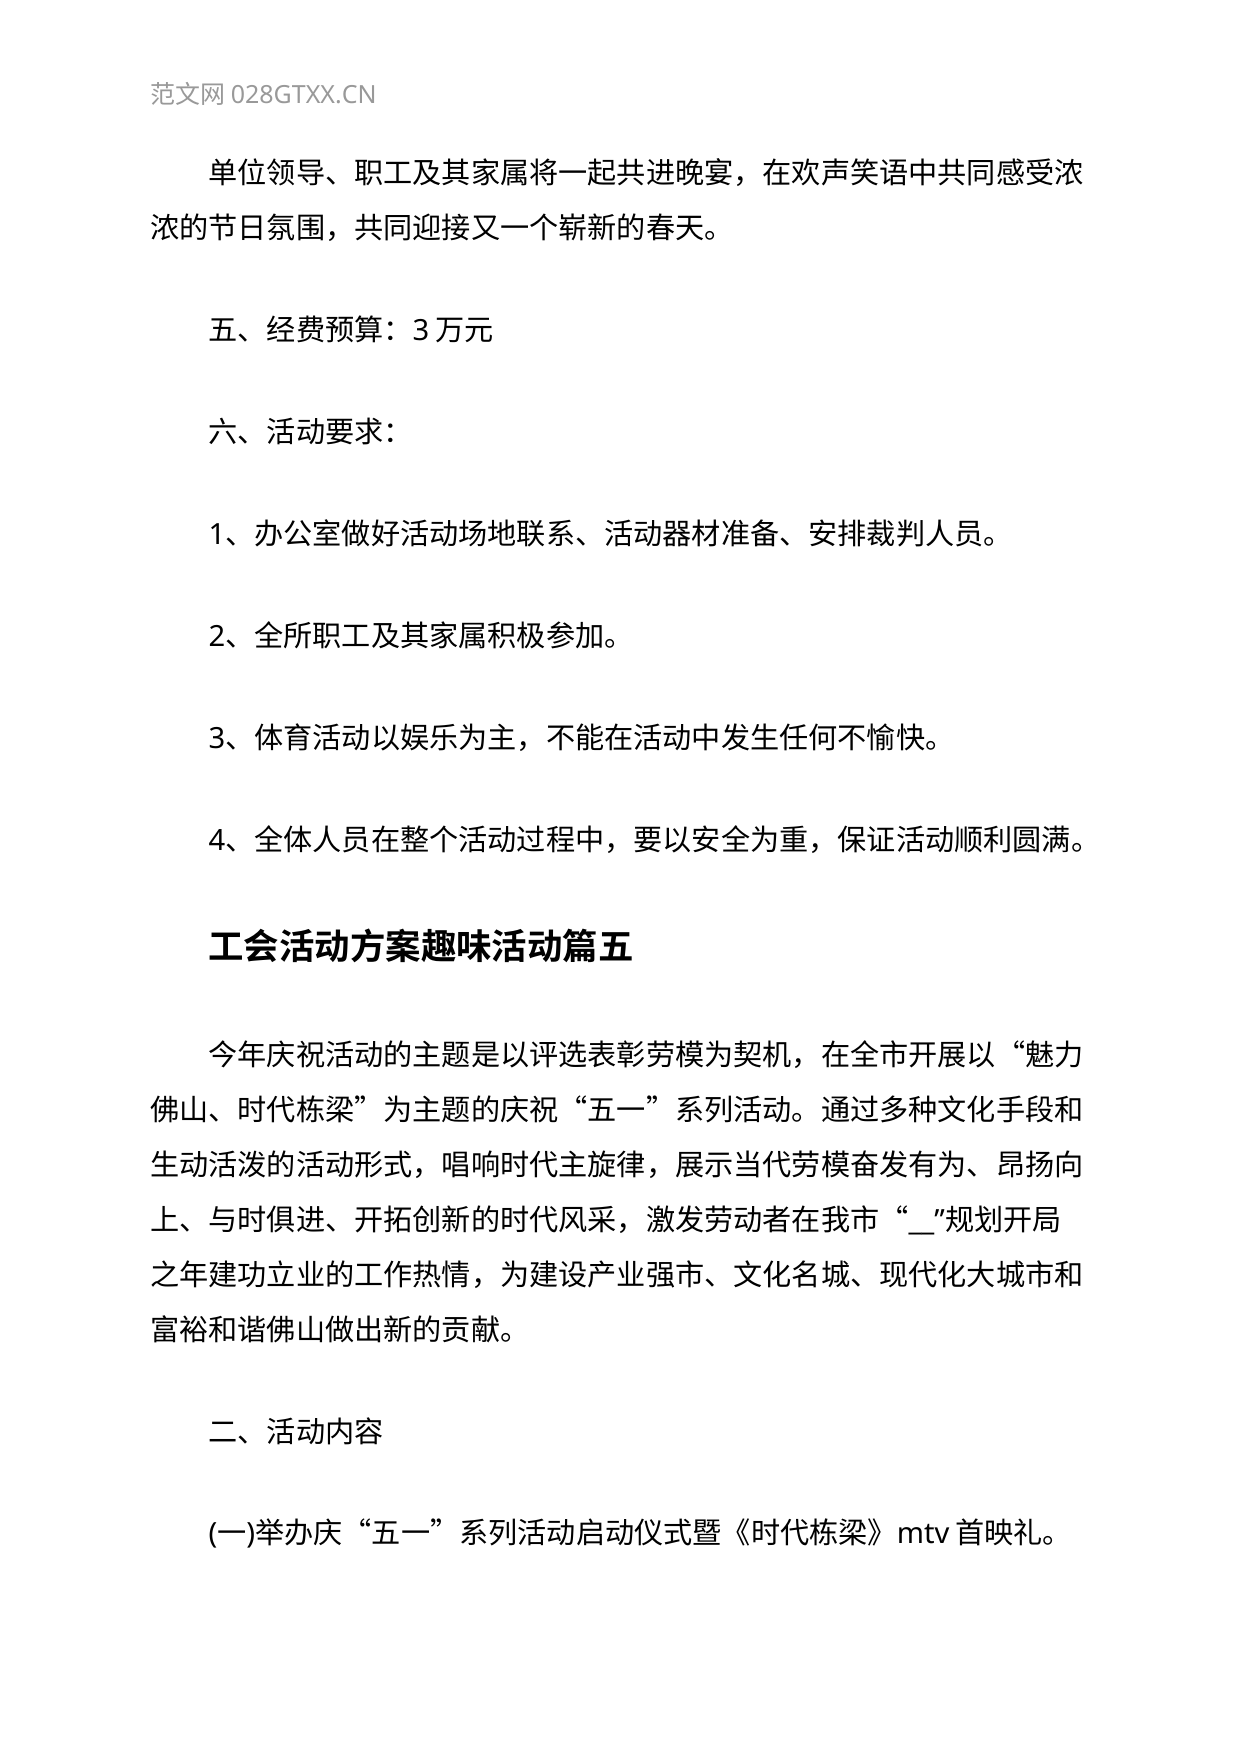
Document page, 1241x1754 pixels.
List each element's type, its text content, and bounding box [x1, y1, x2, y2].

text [150, 1510, 1090, 1552]
text 五、经费预算：3万元 [150, 307, 1090, 349]
text 单位领导、职工及其家属将一起共进晚宴，在欢声笑语中共同感受浓浓的节日氛围，共同迎接又一个崭新的春天。 [150, 150, 1090, 247]
text 4、全体人员在整个活动过程中，要以安全为重，保证活动顺利圆满。 [150, 816, 1090, 859]
text 今年庆祝活动的主题是以评选表彰劳模为契机，在全市开展以“魅力佛山、时代栋梁”为主题的庆祝“五一”系列活动。通过多种文化手段和生动活泼的活动形式，唱响时代主旋律，展示当代劳模奋发有为、昂扬向上、与时俱进、开拓创新的时代风采，激发劳动者在我市“__”规划开局之年建功立业的工作热情，为建设产业强市、文化名城、现代化大城市和富裕和谐佛山做出新的贡献。 [150, 1032, 1090, 1349]
text 工会活动方案趣味活动篇五 [150, 918, 1090, 969]
text 3、体育活动以娱乐为主，不能在活动中发生任何不愉快。 [150, 714, 1090, 757]
text 1、办公室做好活动场地联系、活动器材准备、安排裁判人员。 [150, 510, 1090, 553]
text 二、活动内容 [150, 1408, 1090, 1450]
text 六、活动要求： [150, 409, 1090, 451]
text 2、全所职工及其家属积极参加。 [150, 612, 1090, 655]
